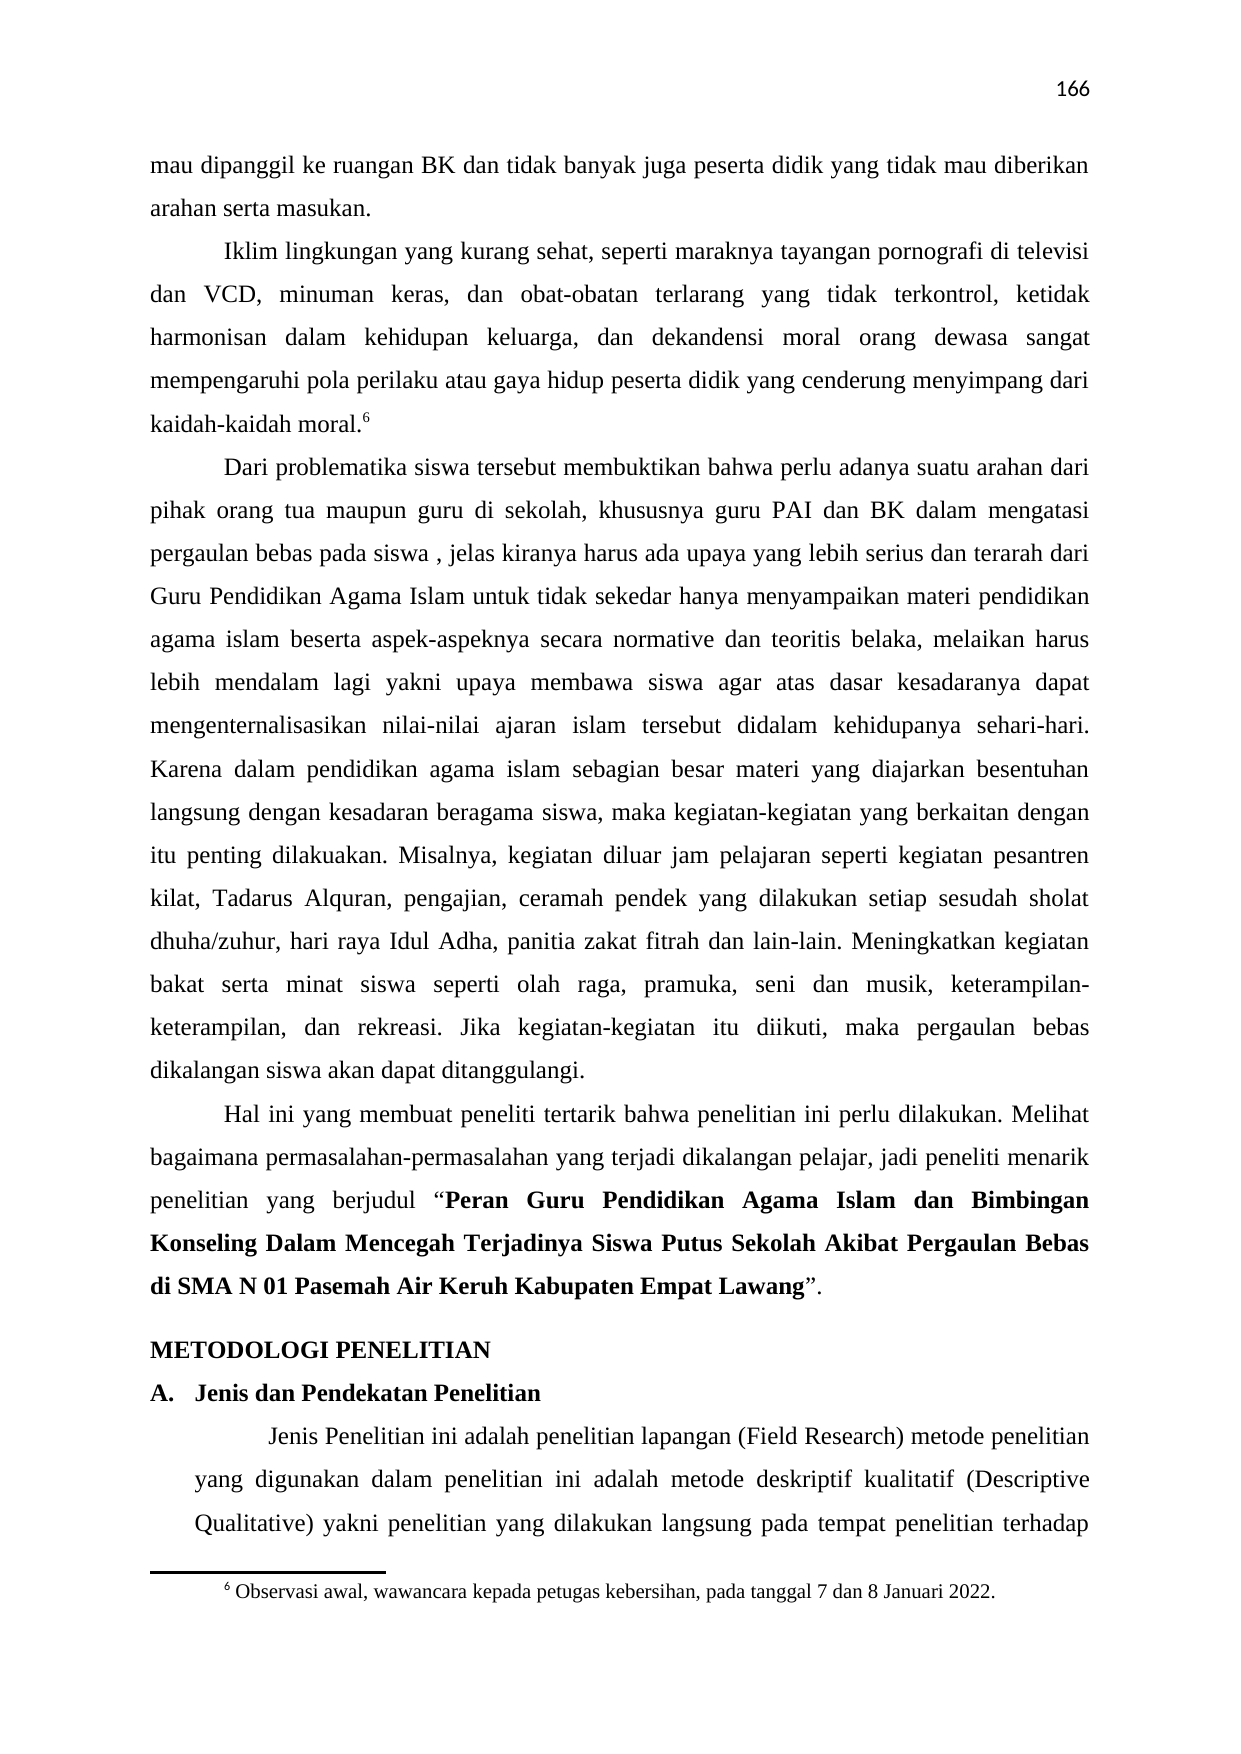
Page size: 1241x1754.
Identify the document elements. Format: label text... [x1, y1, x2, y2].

list Hal ini yang membuat peneliti tertarik bahwa penelitian ini perlu dilakukan. Melihat bagaimana permasalahan-permasalahan yang terjadi dikalangan pelajar, jadi peneliti menarik penelitian yang berjudul “Peran Guru Pendidikan Agama Islam dan Bimbingan Konseling Dalam Mencegah Terjadinya Siswa Putus Sekolah Akibat Pergaulan Bebas di SMA N 01 Pasemah Air Keruh Kabupaten Empat Lawang”. [150, 1099, 1090, 1300]
list Dari problematika siswa tersebut membuktikan bahwa perlu adanya suatu arahan dari pihak orang tua maupun guru di sekolah, khususnya guru PAI dan BK dalam mengatasi pergaulan bebas pada siswa , jelas kiranya harus ada upaya yang lebih serius dan terarah dari Guru Pendidikan Agama Islam untuk tidak sekedar hanya menyampaikan materi pendidikan agama islam beserta aspek-aspeknya secara normative dan teoritis belaka, melaikan harus lebih mendalam lagi yakni upaya membawa siswa agar atas dasar kesadaranya dapat mengenternalisasikan nilai-nilai ajaran islam tersebut didalam kehidupanya sehari-hari. Karena dalam pendidikan agama islam sebagian besar materi yang diajarkan besentuhan langsung dengan kesadaran beragama siswa, maka kegiatan-kegiatan yang berkaitan dengan itu penting dilakuakan. Misalnya, kegiatan diluar jam pelajaran seperti kegiatan pesantren kilat, Tadarus Alquran, pengajian, ceramah pendek yang dilakukan setiap sesudah sholat dhuha/zuhur, hari raya Idul Adha, panitia zakat fitrah dan lain-lain. Meningkatkan kegiatan bakat serta minat siswa seperti olah raga, pramuka, seni dan musik, keterampilan-keterampilan, dan rekreasi. Jika kegiatan-kegiatan itu diikuti, maka pergaulan bebas dikalangan siswa akan dapat ditanggulangi. [150, 452, 1090, 1084]
list Iklim lingkungan yang kurang sehat, seperti maraknya tayangan pornografi di televisi dan VCD, minuman keras, dan obat-obatan terlarang yang tidak terkontrol, ketidak harmonisan dalam kehidupan keluarga, dan dekandensi moral orang dewasa sangat mempengaruhi pola perilaku atau gaya hidup peserta didik yang cenderung menyimpang dari kaidah-kaidah moral. [150, 236, 1090, 437]
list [150, 150, 1090, 222]
list Jenis dan Pendekatan Penelitian [150, 1378, 1090, 1407]
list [194, 1421, 1090, 1536]
text METODOLOGI PENELITIAN [150, 1335, 1090, 1364]
